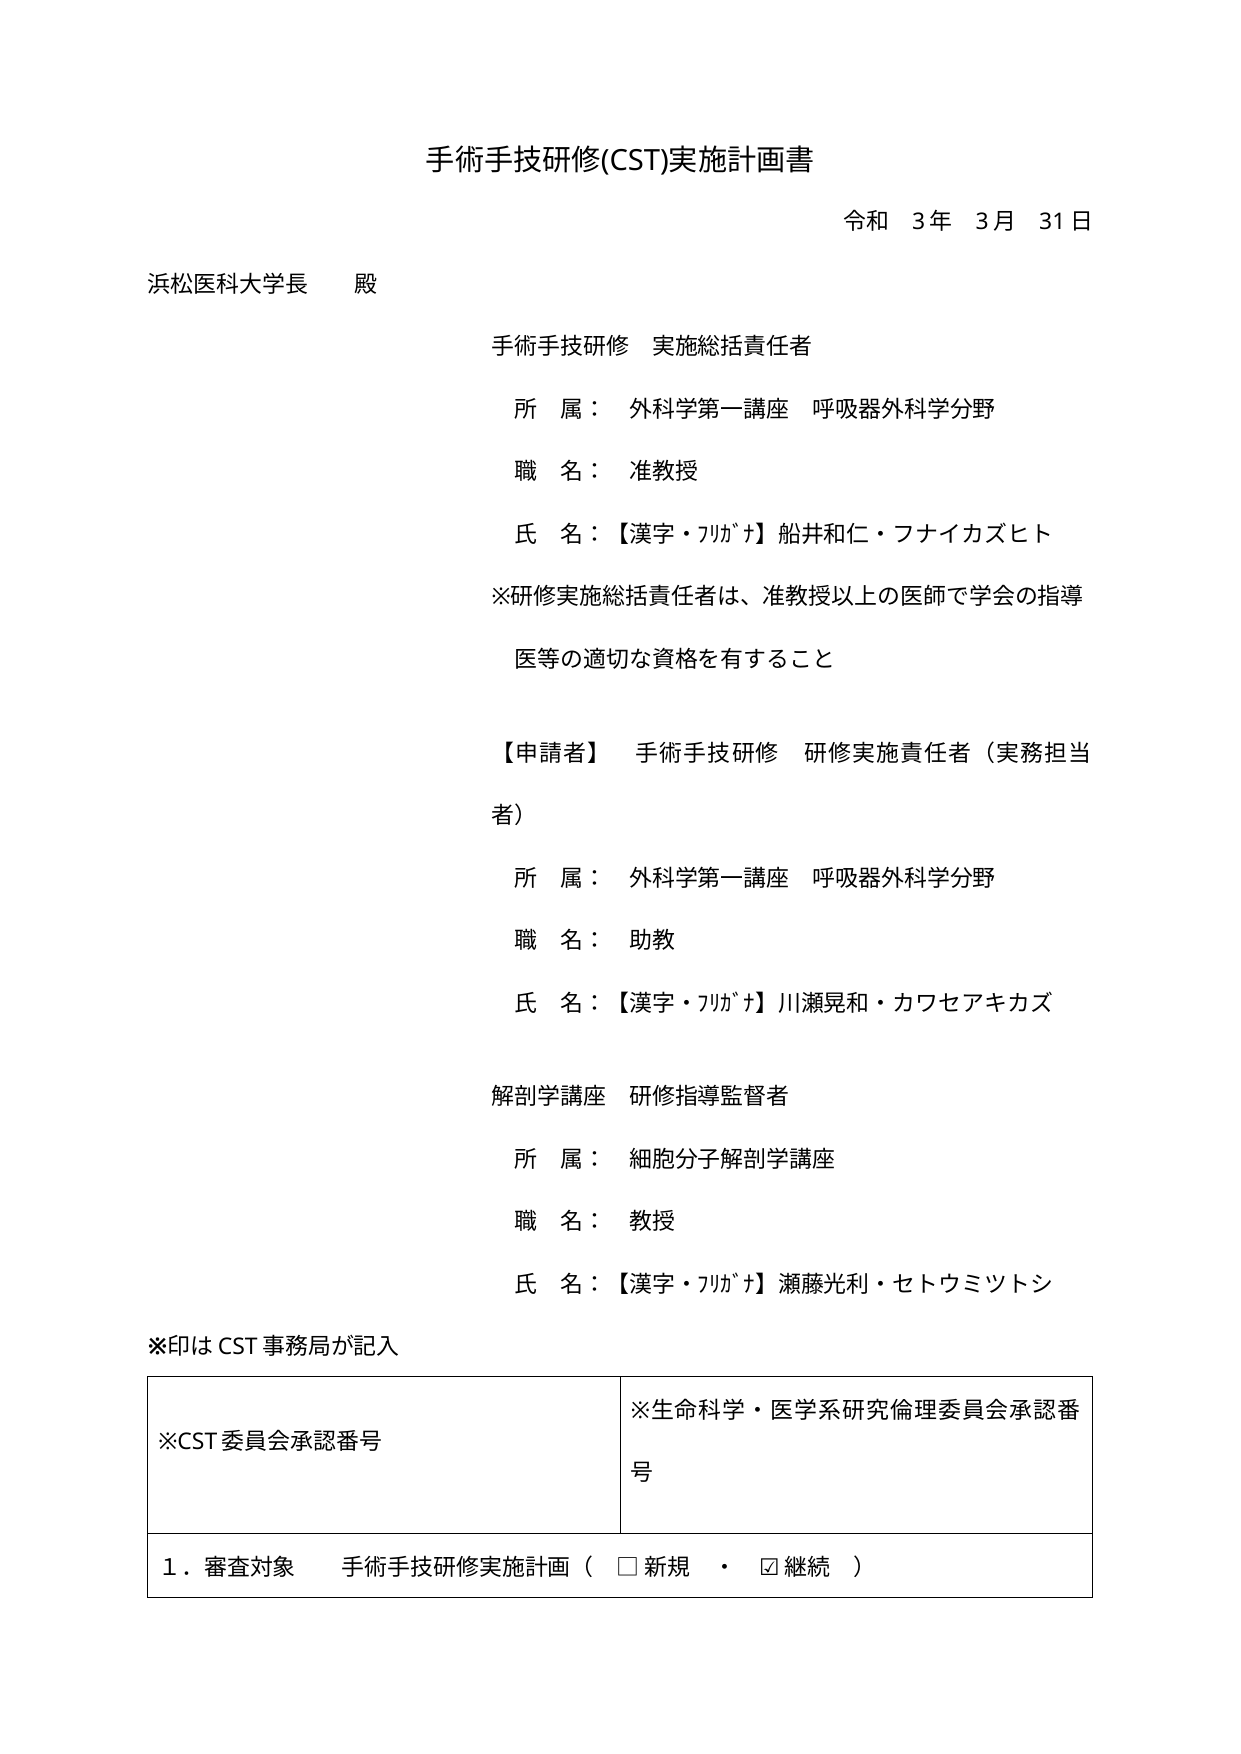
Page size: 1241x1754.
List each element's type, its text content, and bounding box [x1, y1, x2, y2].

text 氏 名：【漢字・ﾌﾘｶﾞﾅ】船井和仁・フナイカズヒト [491, 501, 1092, 563]
text 所 属： 外科学第一講座 呼吸器外科学分野 [491, 376, 1092, 438]
text 令和 3年 3月 31日 [148, 188, 1092, 251]
text 氏 名：【漢字・ﾌﾘｶﾞﾅ】瀬藤光利・セトウミツトシ [491, 1251, 1092, 1313]
text 手術手技研修(CST)実施計画書 [148, 126, 1092, 188]
table_header ※CST委員会承認番号 [148, 1377, 620, 1533]
text 浜松医科大学長 殿 [148, 251, 1092, 313]
text 手術手技研修 実施総括責任者 [491, 313, 1092, 376]
text ※研修実施総括責任者は、准教授以上の医師で学会の指導 [148, 563, 1092, 626]
text 所 属： 細胞分子解剖学講座 [491, 1126, 1092, 1188]
table_cell １．審査対象 手術手技研修実施計画（ □ 新規 ・ ☑ 継続 ） [148, 1534, 1092, 1597]
text 職 名： 准教授 [491, 438, 1092, 501]
text 職 名： 助教 [491, 907, 1092, 970]
text 医等の適切な資格を有すること [148, 626, 1092, 688]
text 所 属： 外科学第一講座 呼吸器外科学分野 [491, 845, 1092, 907]
text 解剖学講座 研修指導監督者 [491, 1063, 1092, 1126]
text ※印はCST事務局が記入 [148, 1313, 1092, 1376]
text 職 名： 教授 [491, 1188, 1092, 1251]
text 氏 名：【漢字・ﾌﾘｶﾞﾅ】川瀬晃和・カワセアキカズ [491, 970, 1092, 1032]
text 【申請者】 手術手技研修 研修実施責任者（実務担当者） [491, 720, 1092, 845]
table_header ※生命科学・医学系研究倫理委員会承認番号 [621, 1377, 1092, 1533]
